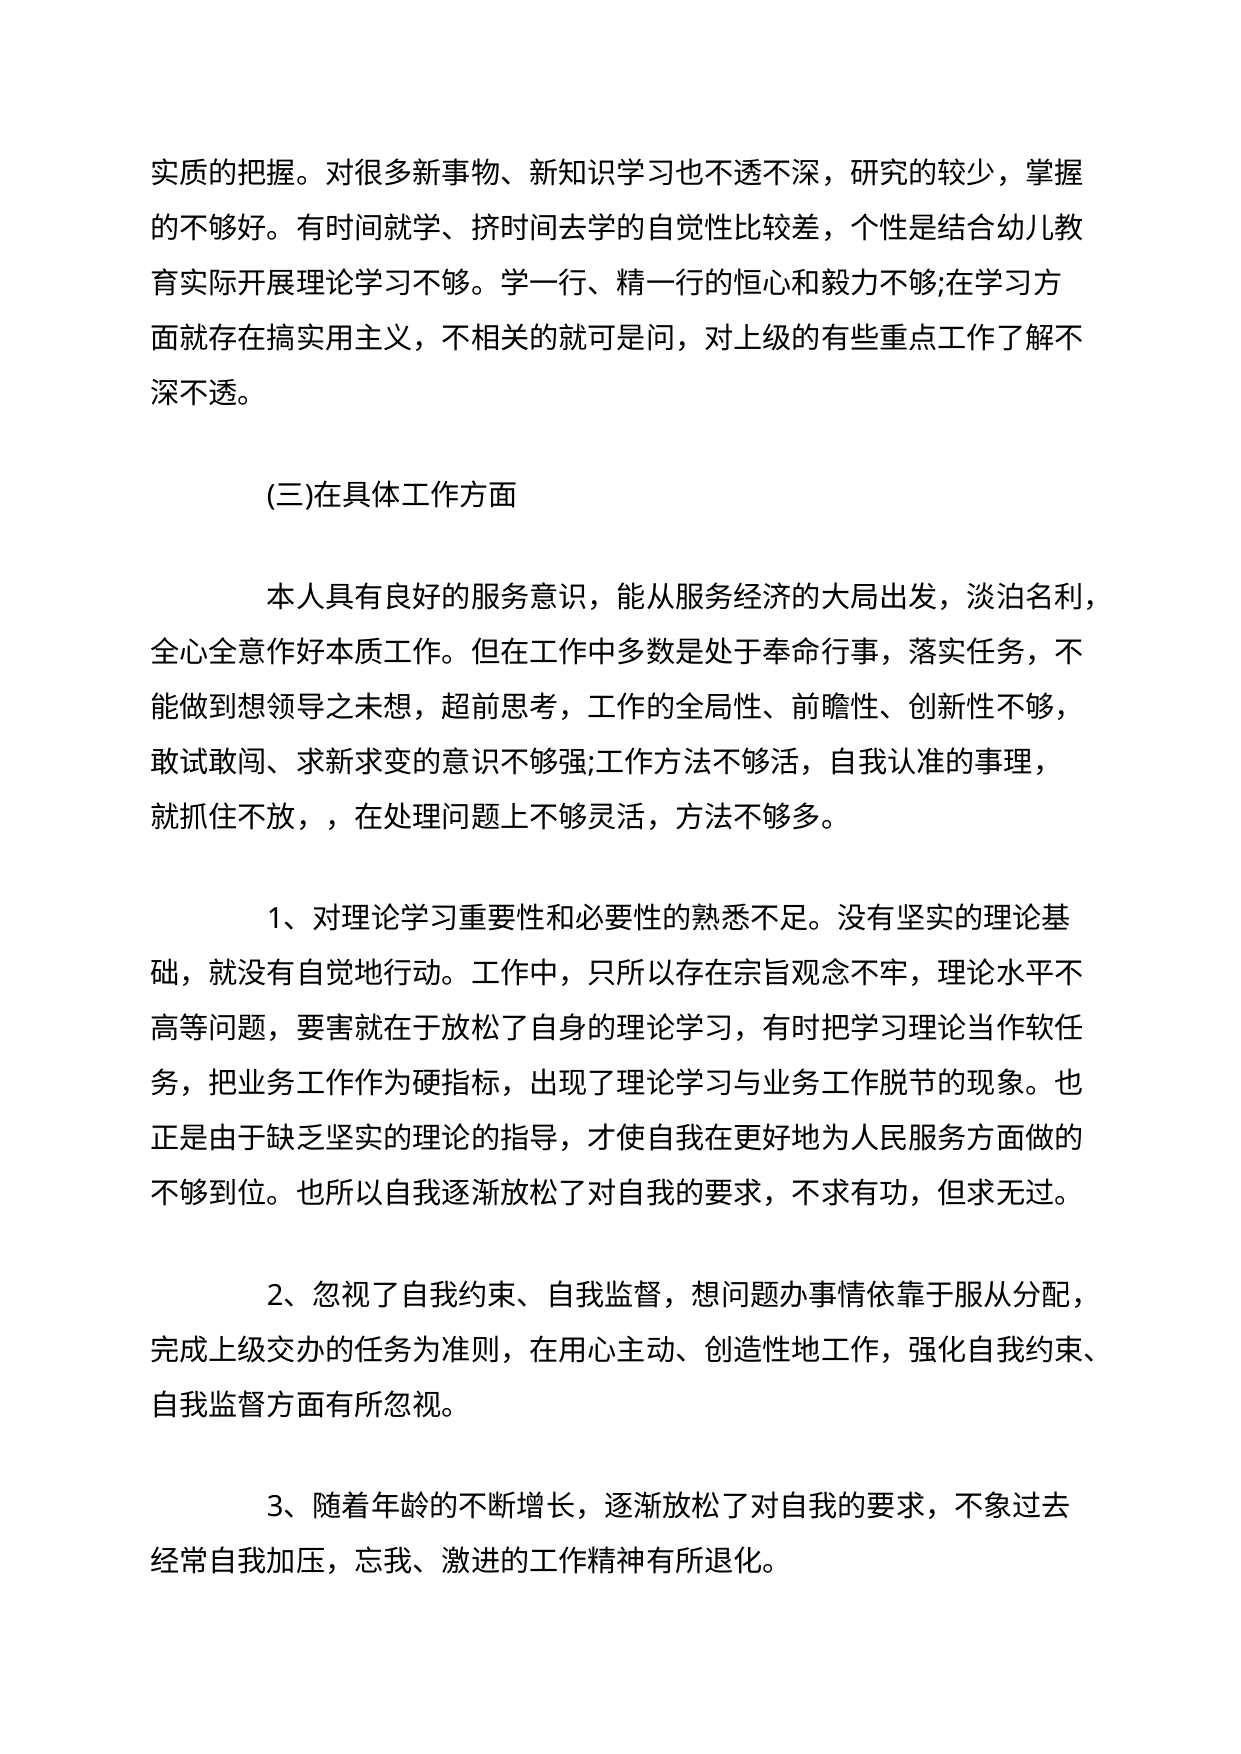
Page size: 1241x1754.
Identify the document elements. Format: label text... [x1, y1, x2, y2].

text 2、忽视了自我约束、自我监督，想问题办事情依靠于服从分配，完成上级交办的任务为准则，在用心主动、创造性地工作，强化自我约束、自我监督方面有所忽视。 [150, 1271, 1090, 1423]
text 3、随着年龄的不断增长，逐渐放松了对自我的要求，不象过去经常自我加压，忘我、激进的工作精神有所退化。 [150, 1483, 1090, 1580]
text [150, 150, 1090, 412]
text (三)在具体工作方面 [150, 471, 1090, 514]
text 1、对理论学习重要性和必要性的熟悉不足。没有坚实的理论基础，就没有自觉地行动。工作中，只所以存在宗旨观念不牢，理论水平不高等问题，要害就在于放松了自身的理论学习，有时把学习理论当作软任务，把业务工作作为硬指标，出现了理论学习与业务工作脱节的现象。也正是由于缺乏坚实的理论的指导，才使自我在更好地为人民服务方面做的不够到位。也所以自我逐渐放松了对自我的要求，不求有功，但求无过。 [150, 895, 1090, 1212]
text 本人具有良好的服务意识，能从服务经济的大局出发，淡泊名利，全心全意作好本质工作。但在工作中多数是处于奉命行事，落实任务，不能做到想领导之未想，超前思考，工作的全局性、前瞻性、创新性不够，敢试敢闯、求新求变的意识不够强;工作方法不够活，自我认准的事理，就抓住不放，，在处理问题上不够灵活，方法不够多。 [150, 573, 1090, 835]
